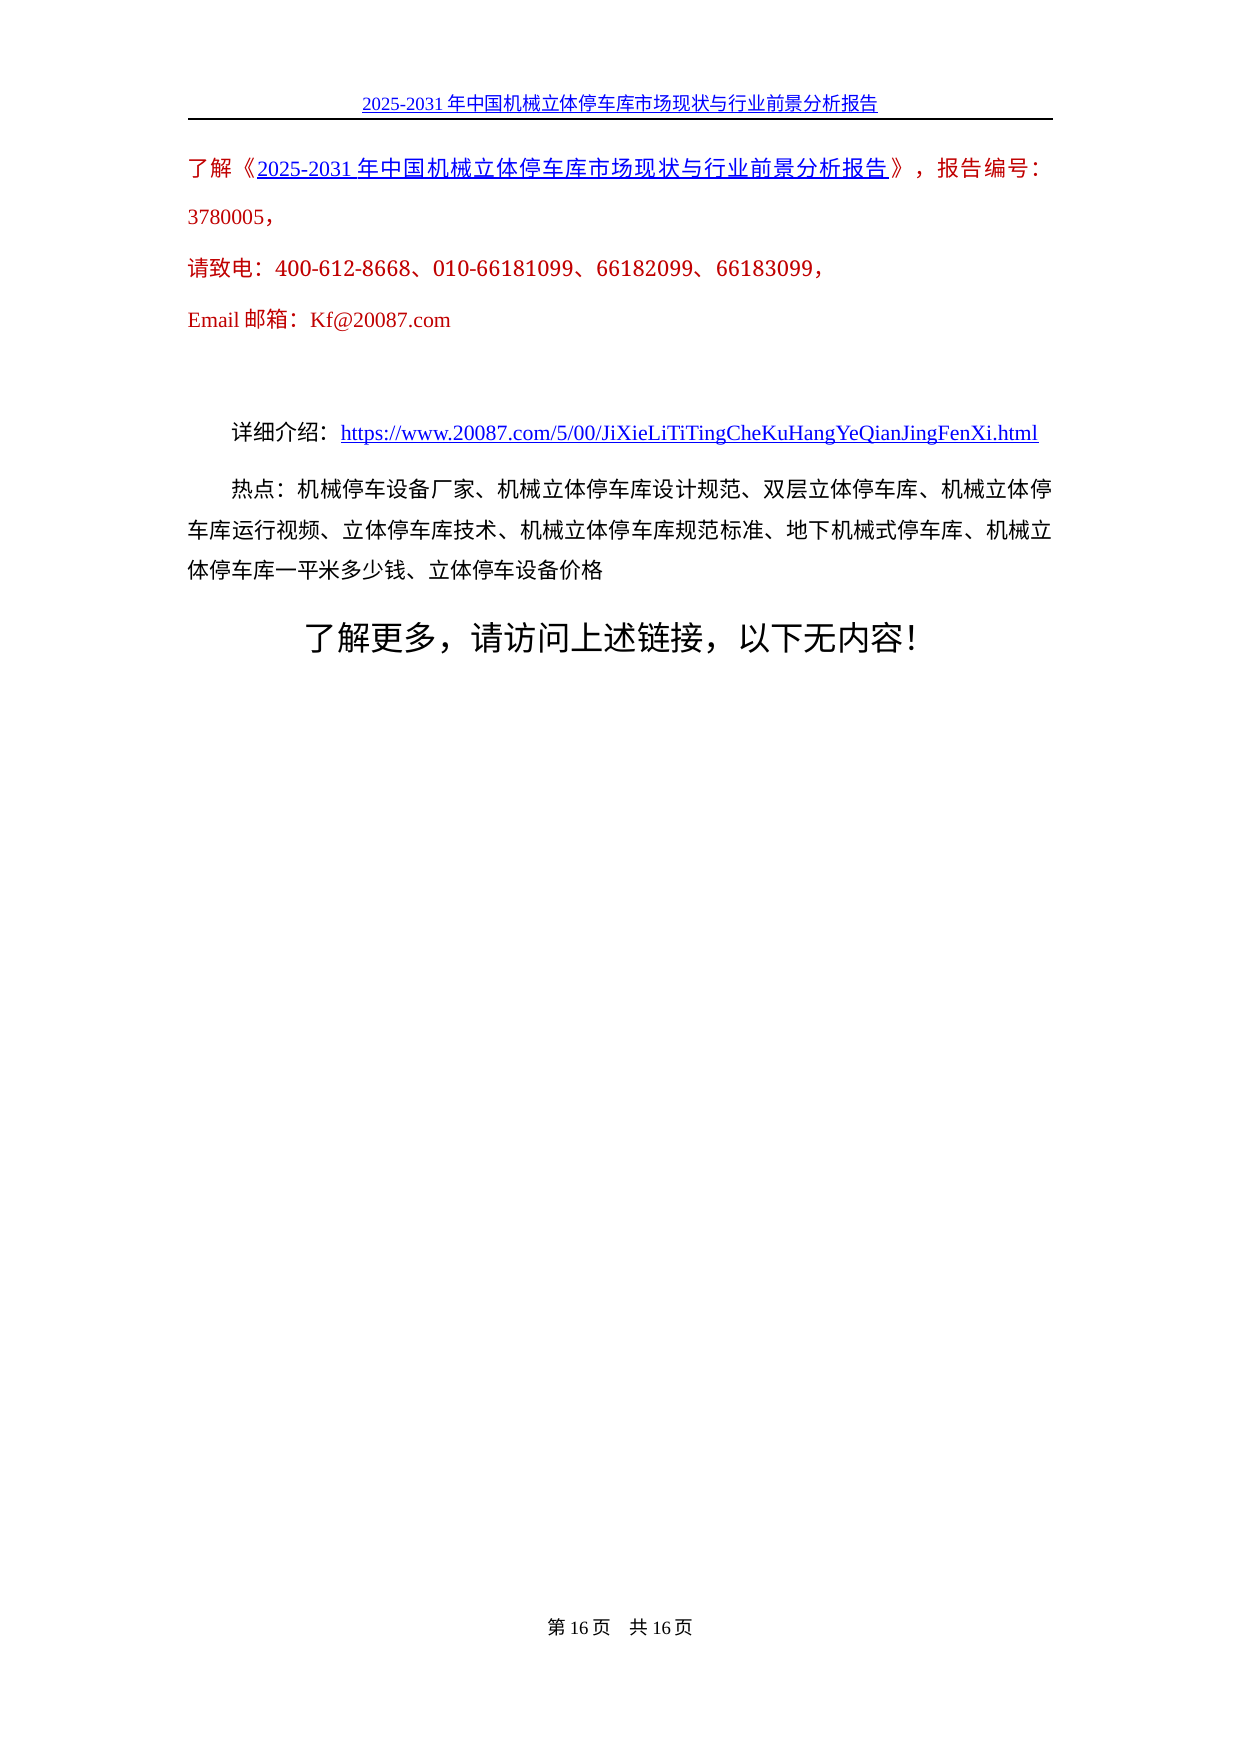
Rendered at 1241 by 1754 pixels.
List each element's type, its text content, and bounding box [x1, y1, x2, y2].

text 请致电：400-612-8668、010-66181099、66182099、66183099， [187, 251, 1053, 283]
text 详细介绍：https://www.20087.com/5/00/JiXieLiTiTingCheKuHangYeQianJingFenXi.html [187, 415, 1053, 447]
text Email邮箱：Kf@20087.com [187, 302, 1053, 334]
text 了解《2025-2031年中国机械立体停车库市场现状与行业前景分析报告》，报告编号：3780005， [187, 150, 1053, 231]
title 了解更多，请访问上述链接，以下无内容！ [187, 603, 1053, 668]
text 热点：机械停车设备厂家、机械立体停车库设计规范、双层立体停车库、机械立体停车库运行视频、立体停车库技术、机械立体停车库规范标准、地下机械式停车库、机械立体停车库一平米多少钱、立体停车设备价格 [187, 472, 1053, 585]
